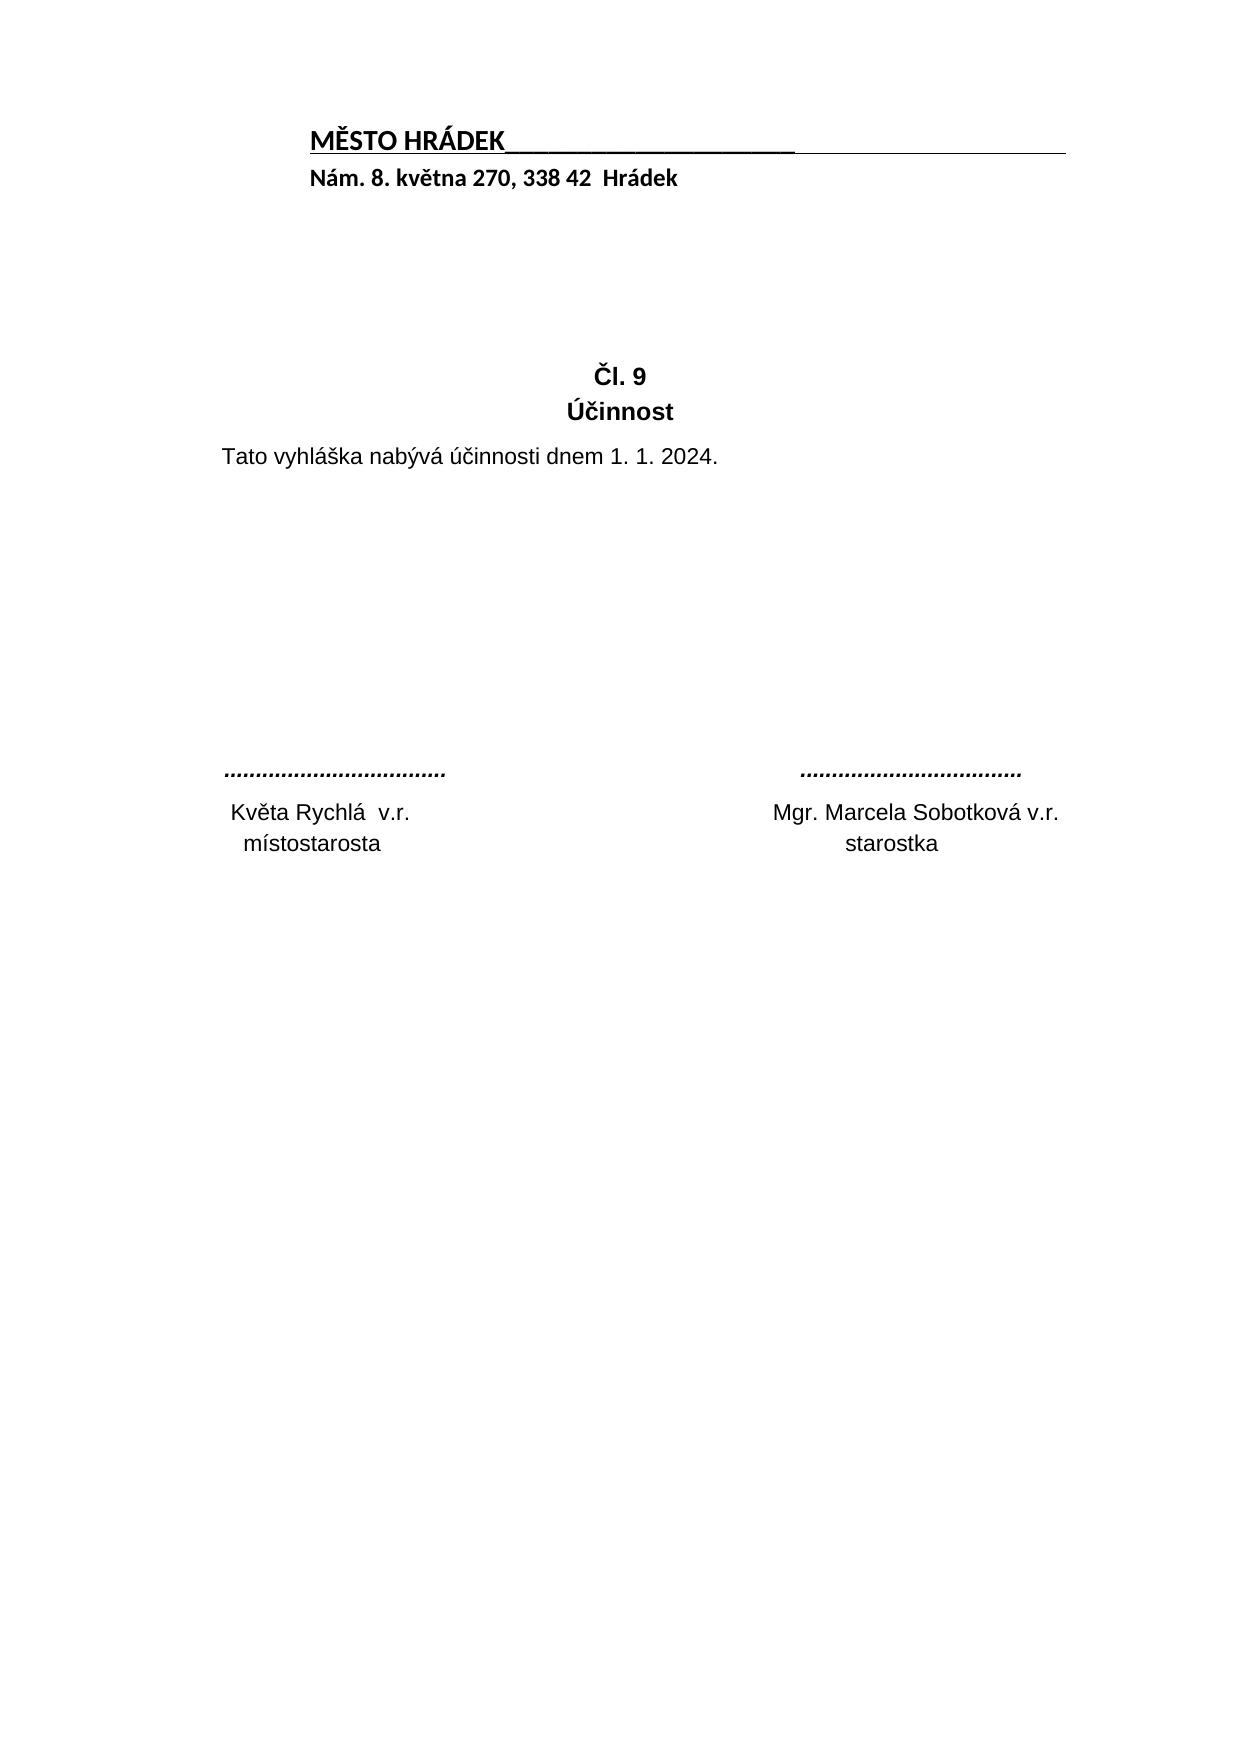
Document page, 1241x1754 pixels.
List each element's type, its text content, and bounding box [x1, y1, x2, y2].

text ................................... ................................... [148, 756, 1093, 782]
text Tato vyhláška nabývá účinnosti dnem 1. 1. 2024. [148, 443, 1093, 469]
text Účinnost [148, 397, 1093, 426]
text místostarosta starostka [148, 830, 1093, 857]
text Čl. 9 [148, 362, 1093, 391]
text Květa Rychlá v.r. Mgr. Marcela Sobotková v.r. [148, 799, 1093, 825]
